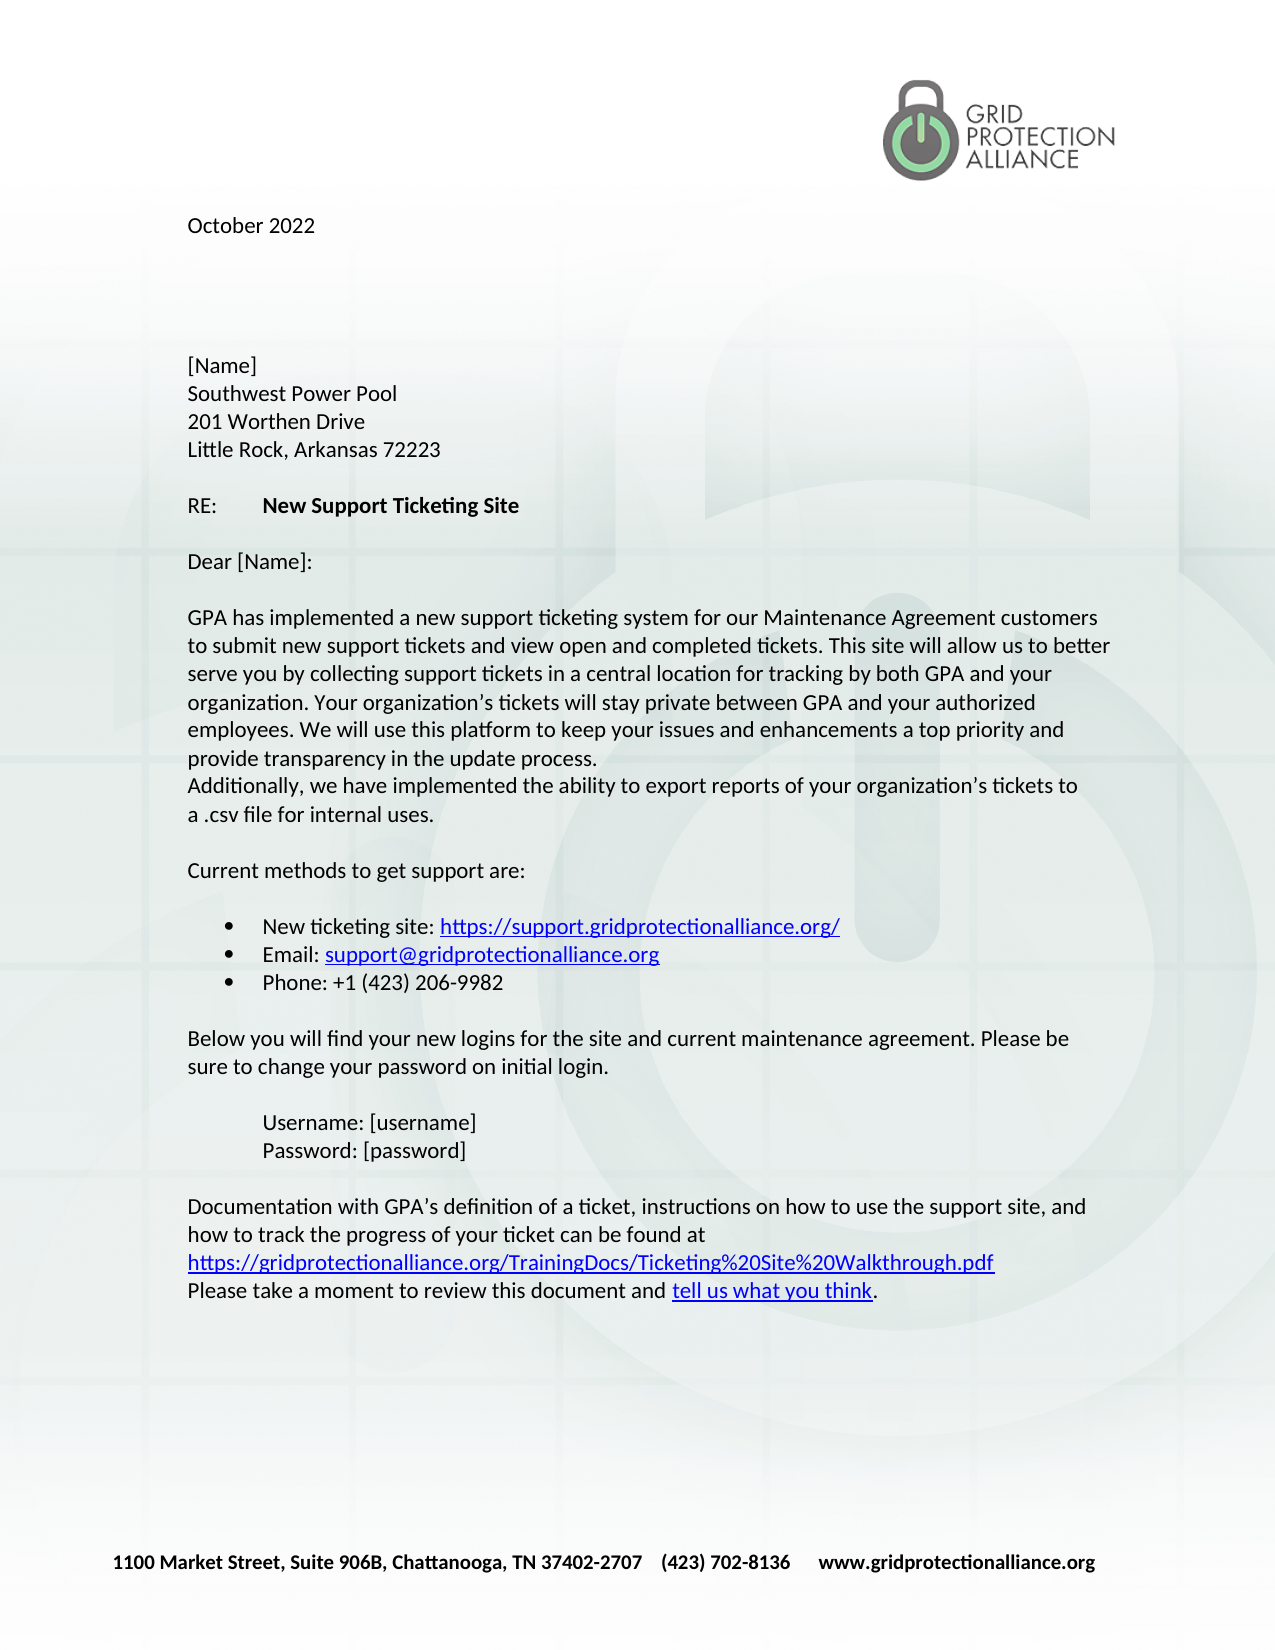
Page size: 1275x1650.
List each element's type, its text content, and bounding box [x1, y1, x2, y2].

text Southwest Power Pool [187, 379, 1116, 407]
text October 2022 [187, 211, 1116, 239]
text Username: [username] [187, 1108, 1116, 1136]
text 201 Worthen Drive [187, 407, 1116, 435]
list Phone: +1 (423) 206-9982 [225, 968, 1116, 996]
text Dear [Name]: [187, 547, 1116, 576]
text Password: [password] [187, 1136, 1116, 1164]
text Below you will find your new logins for the site and current maintenance agreement. Please be sure to change your password on initial login. [187, 1024, 1116, 1080]
text Documentation with GPA’s definition of a ticket, instructions on how to use the support site, and how to track the progress of your ticket can be found at https://gridprotectionalliance.org/TrainingDocs/Ticketing%20Site%20Walkthrough.pdf [187, 1192, 1116, 1276]
text Current methods to get support are: [187, 856, 1116, 884]
text [Name] [187, 351, 1116, 379]
text Please take a moment to review this document and tell us what you think. [187, 1276, 1116, 1304]
text Additionally, we have implemented the ability to export reports of your organization’s tickets to a .csv file for internal uses. [187, 772, 1116, 828]
text Little Rock, Arkansas 72223 [187, 435, 1116, 463]
picture [0, 15, 1275, 1650]
text GPA has implemented a new support ticketing system for our Maintenance Agreement customers to submit new support tickets and view open and completed tickets. This site will allow us to better serve you by collecting support tickets in a central location for tracking by both GPA and your organization. Your organization’s tickets will stay private between GPA and your authorized employees. We will use this platform to keep your issues and enhancements a top priority and provide transparency in the update process. [187, 603, 1116, 772]
text RE: New Support Ticketing Site [187, 491, 1116, 519]
list Email: support@gridprotectionalliance.org [225, 940, 1116, 968]
list New ticketing site: https://support.gridprotectionalliance.org/ [225, 912, 1116, 940]
